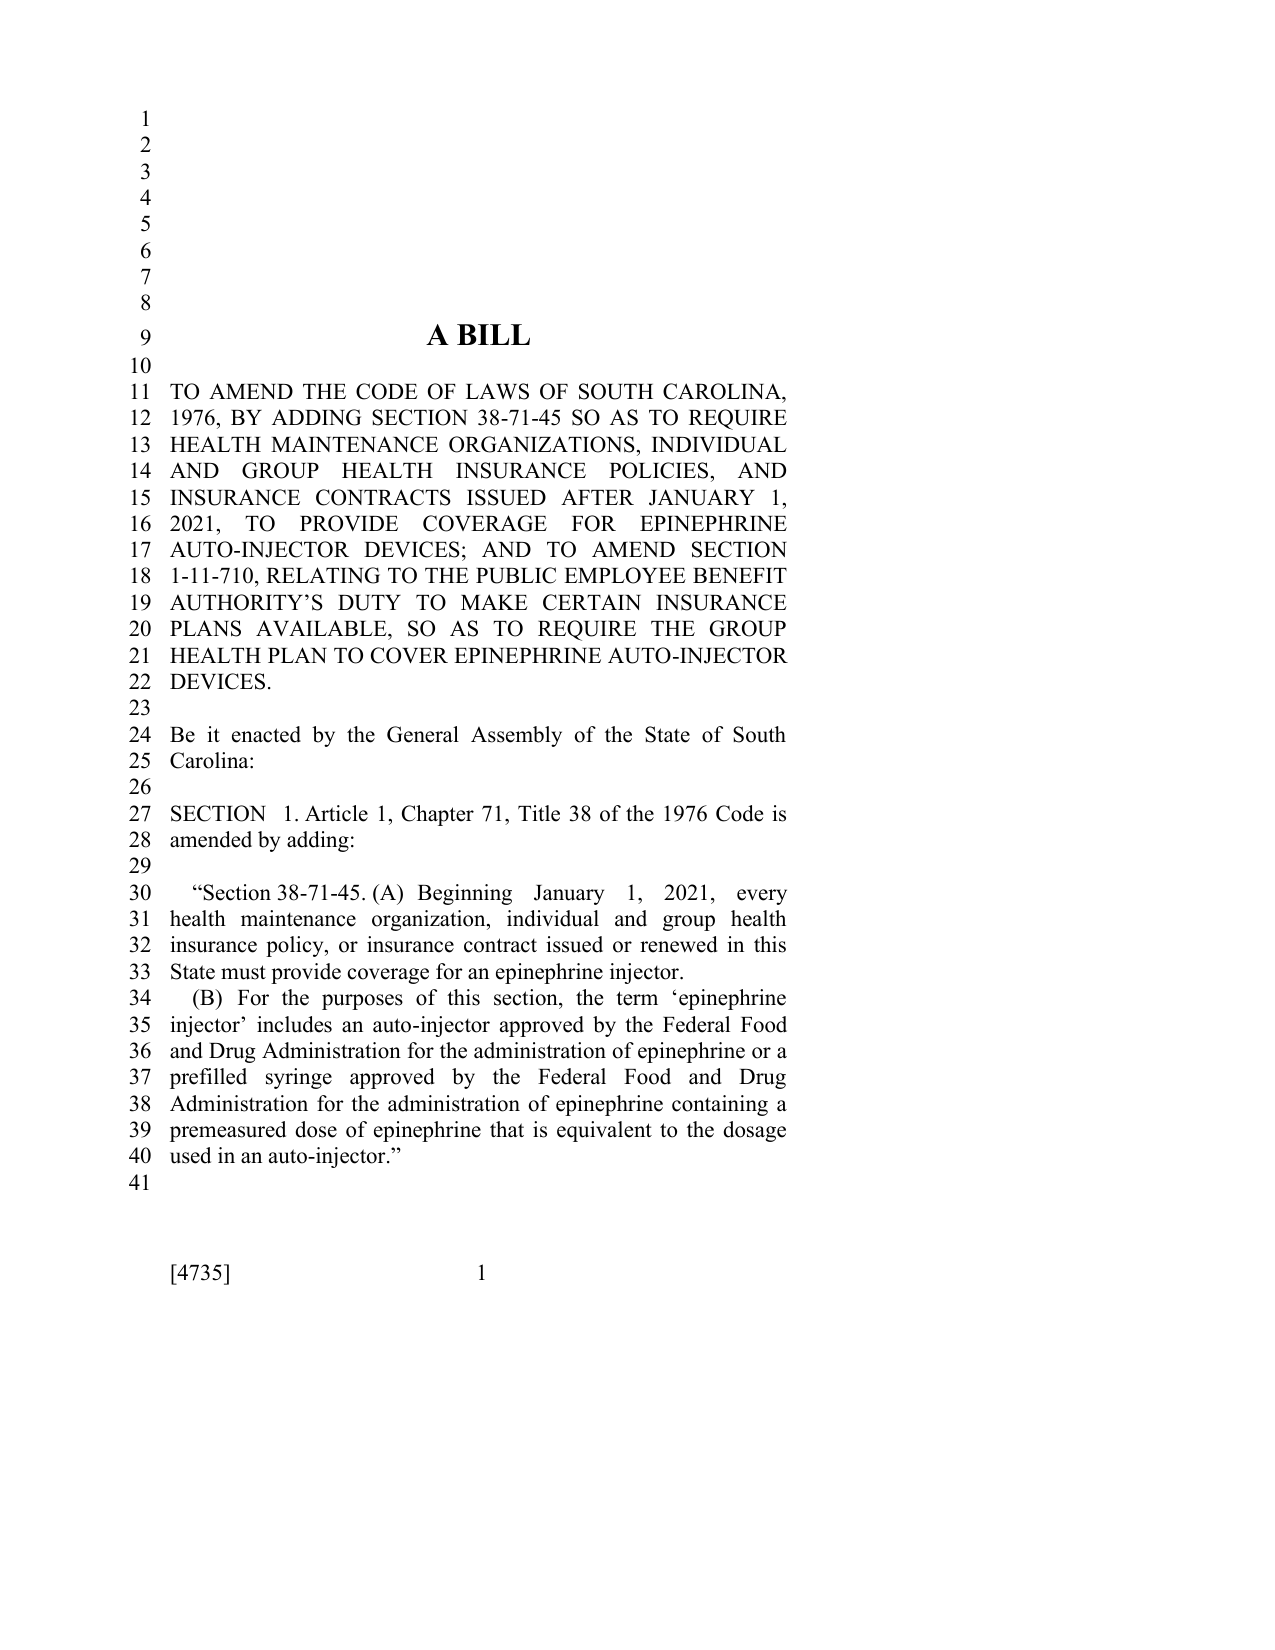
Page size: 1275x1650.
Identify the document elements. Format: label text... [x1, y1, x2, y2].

text “Section 38-71-45. (A) Beginning January 1, 2021, every health maintenance organization, individual and group health insurance policy, or insurance contract issued or renewed in this State must provide coverage for an epinephrine injector. [169, 879, 787, 984]
text Be it enacted by the General Assembly of the State of South Carolina: [169, 721, 787, 773]
text SECTION 1. Article 1, Chapter 71, Title 38 of the 1976 Code is amended by adding: [169, 800, 787, 852]
text (B) For the purposes of this section, the term ‘epinephrine injector’ includes an auto-injector approved by the Federal Food and Drug Administration for the administration of epinephrine or a prefilled syringe approved by the Federal Food and Drug Administration for the administration of epinephrine containing a premeasured dose of epinephrine that is equivalent to the dosage used in an auto-injector.” [169, 984, 787, 1169]
text A BILL [169, 316, 787, 352]
text TO AMEND THE CODE OF LAWS OF SOUTH CAROLINA, 1976, BY ADDING SECTION 38-71-45 SO AS TO REQUIRE HEALTH MAINTENANCE ORGANIZATIONS, INDIVIDUAL AND GROUP HEALTH INSURANCE POLICIES, AND INSURANCE CONTRACTS ISSUED AFTER JANUARY 1, 2021, TO PROVIDE COVERAGE FOR EPINEPHRINE AUTO-INJECTOR DEVICES; AND TO AMEND SECTION 1-11-710, RELATING TO THE PUBLIC EMPLOYEE BENEFIT AUTHORITY’S DUTY TO MAKE CERTAIN INSURANCE PLANS AVAILABLE, SO AS TO REQUIRE THE GROUP HEALTH PLAN TO COVER EPINEPHRINE AUTO-INJECTOR DEVICES. [169, 378, 787, 694]
